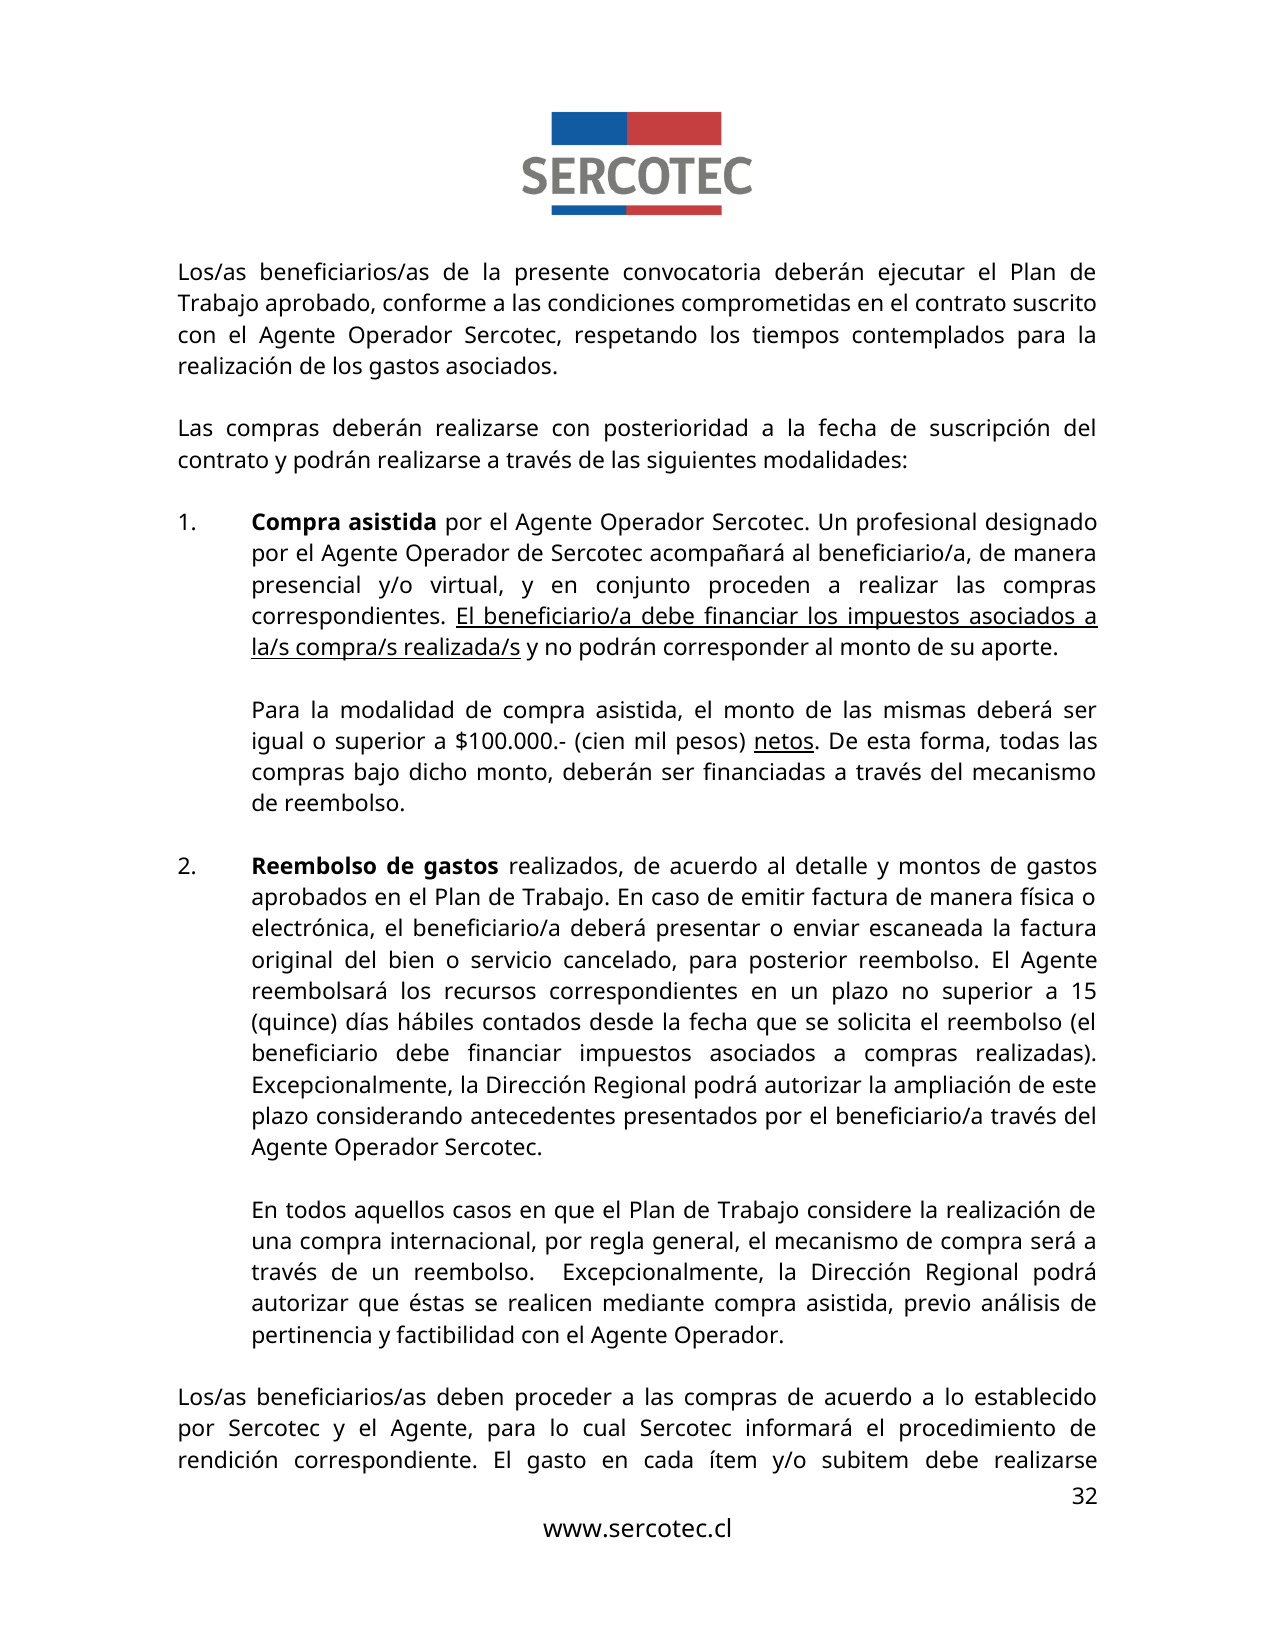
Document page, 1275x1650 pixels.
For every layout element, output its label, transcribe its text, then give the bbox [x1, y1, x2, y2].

list Para la modalidad de compra asistida, el monto de las mismas deberá ser igual o superior a $100.000.- (cien mil pesos) netos. De esta forma, todas las compras bajo dicho monto, deberán ser financiadas a través del mecanismo de reembolso. [251, 694, 1098, 819]
text Los/as beneficiarios/as de la presente convocatoria deberán ejecutar el Plan de Trabajo aprobado, conforme a las condiciones comprometidas en el contrato suscrito con el Agente Operador Sercotec, respetando los tiempos contemplados para la realización de los gastos asociados. [177, 256, 1098, 381]
text Las compras deberán realizarse con posterioridad a la fecha de suscripción del contrato y podrán realizarse a través de las siguientes modalidades: [177, 412, 1098, 475]
picture [512, 105, 763, 225]
list En todos aquellos casos en que el Plan de Trabajo considere la realización de una compra internacional, por regla general, el mecanismo de compra será a través de un reembolso. Excepcionalmente, la Dirección Regional podrá autorizar que éstas se realicen mediante compra asistida, previo análisis de pertinencia y factibilidad con el Agente Operador. [251, 1194, 1098, 1350]
list Compra asistida por el Agente Operador Sercotec. Un profesional designado por el Agente Operador de Sercotec acompañará al beneficiario/a, de manera presencial y/o virtual, y en conjunto proceden a realizar las compras correspondientes. El beneficiario/a debe financiar los impuestos asociados a la/s compra/s realizada/s y no podrán corresponder al monto de su aporte. [177, 506, 1098, 662]
list Reembolso de gastos realizados, de acuerdo al detalle y montos de gastos aprobados en el Plan de Trabajo. En caso de emitir factura de manera física o electrónica, el beneficiario/a deberá presentar o enviar escaneada la factura original del bien o servicio cancelado, para posterior reembolso. El Agente reembolsará los recursos correspondientes en un plazo no superior a 15 (quince) días hábiles contados desde la fecha que se solicita el reembolso (el beneficiario debe financiar impuestos asociados a compras realizadas). Excepcionalmente, la Dirección Regional podrá autorizar la ampliación de este plazo considerando antecedentes presentados por el beneficiario/a través del Agente Operador Sercotec. [177, 850, 1098, 1162]
